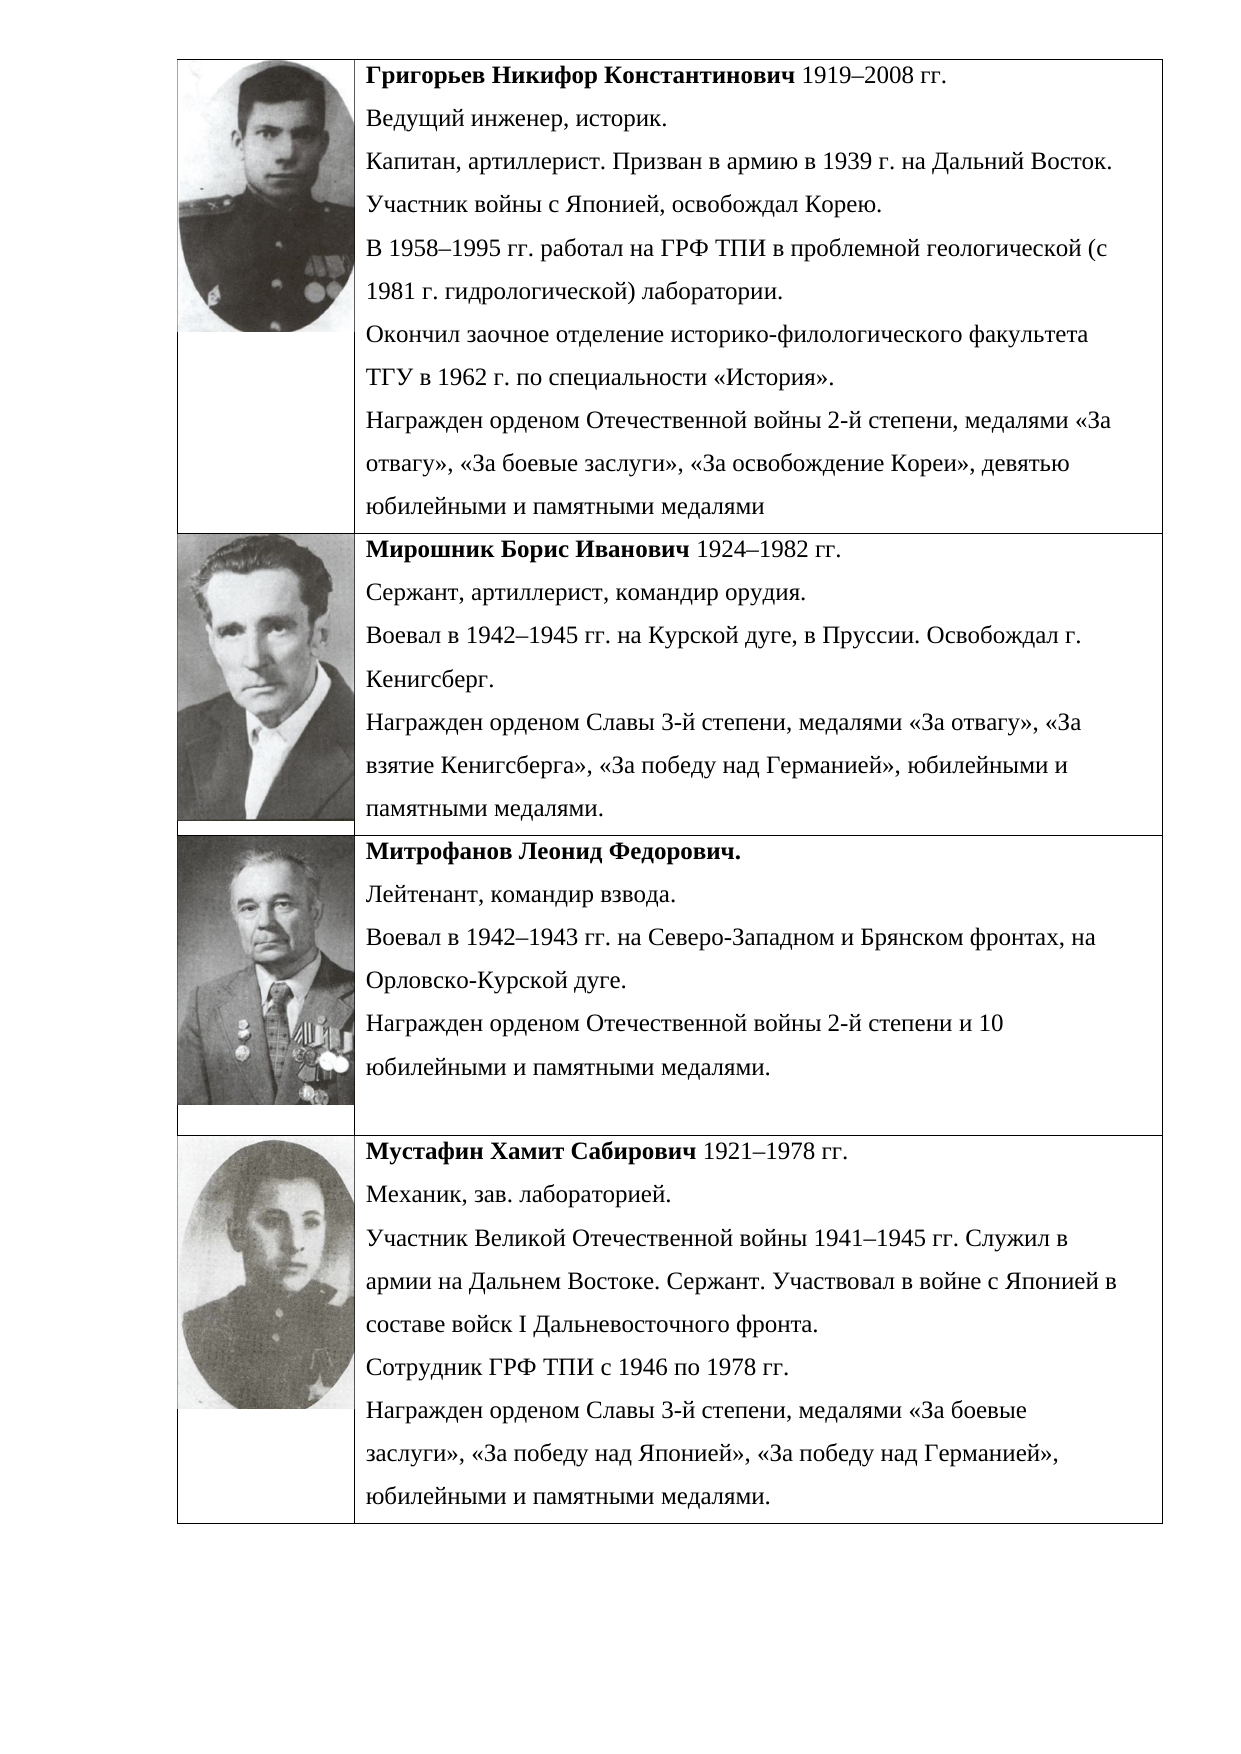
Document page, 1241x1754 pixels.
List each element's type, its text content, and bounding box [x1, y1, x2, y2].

table_cell [178, 1105, 354, 1135]
table_cell [178, 1409, 354, 1523]
picture [177, 1136, 355, 1409]
table_cell Григорьев Никифор Константинович 1919–2008 гг. Ведущий инженер, историк. Капитан, артиллерист. Призван в армию в 1939 г. на Дальний Восток. Участник войны с Японией, освобождал Корею. В 1958–1995 гг. работал на ГРФ ТПИ в проблемной геологической (с 1981 г. гидрологической) лаборатории. Окончил заочное отделение историко-филологического факультета ТГУ в 1962 г. по специальности «История». Награжден орденом Отечественной войны 2-й степени, медалями «За отвагу», «За боевые заслуги», «За освобождение Кореи», девятью юбилейными и памятными медалями [355, 60, 1162, 533]
table_cell Мирошник Борис Иванович 1924–1982 гг. Сержант, артиллерист, командир орудия. Воевал в 1942–1945 гг. на Курской дуге, в Пруссии. Освобождал г. Кенигсберг. Награжден орденом Славы 3-й степени, медалями «За отвагу», «За взятие Кенигсберга», «За победу над Германией», юбилейными и памятными медалями. [355, 534, 1162, 835]
picture [177, 60, 355, 332]
table_cell Митрофанов Леонид Федорович. Лейтенант, командир взвода. Воевал в 1942–1943 гг. на Северо-Западном и Брянском фронтах, на Орловско-Курской дуге. Награжден орденом Отечественной войны 2-й степени и 10 юбилейными и памятными медалями. [355, 836, 1162, 1135]
picture [177, 534, 355, 821]
table_cell [178, 332, 354, 533]
picture [177, 836, 355, 1105]
table_cell Мустафин Хамит Сабирович 1921–1978 гг. Механик, зав. лабораторией. Участник Великой Отечественной войны 1941–1945 гг. Служил в армии на Дальнем Востоке. Сержант. Участвовал в войне с Японией в составе войск I Дальневосточного фронта. Сотрудник ГРФ ТПИ с 1946 по 1978 гг. Награжден орденом Славы 3-й степени, медалями «За боевые заслуги», «За победу над Японией», «За победу над Германией», юбилейными и памятными медалями. [355, 1136, 1162, 1523]
table_cell [178, 821, 354, 835]
